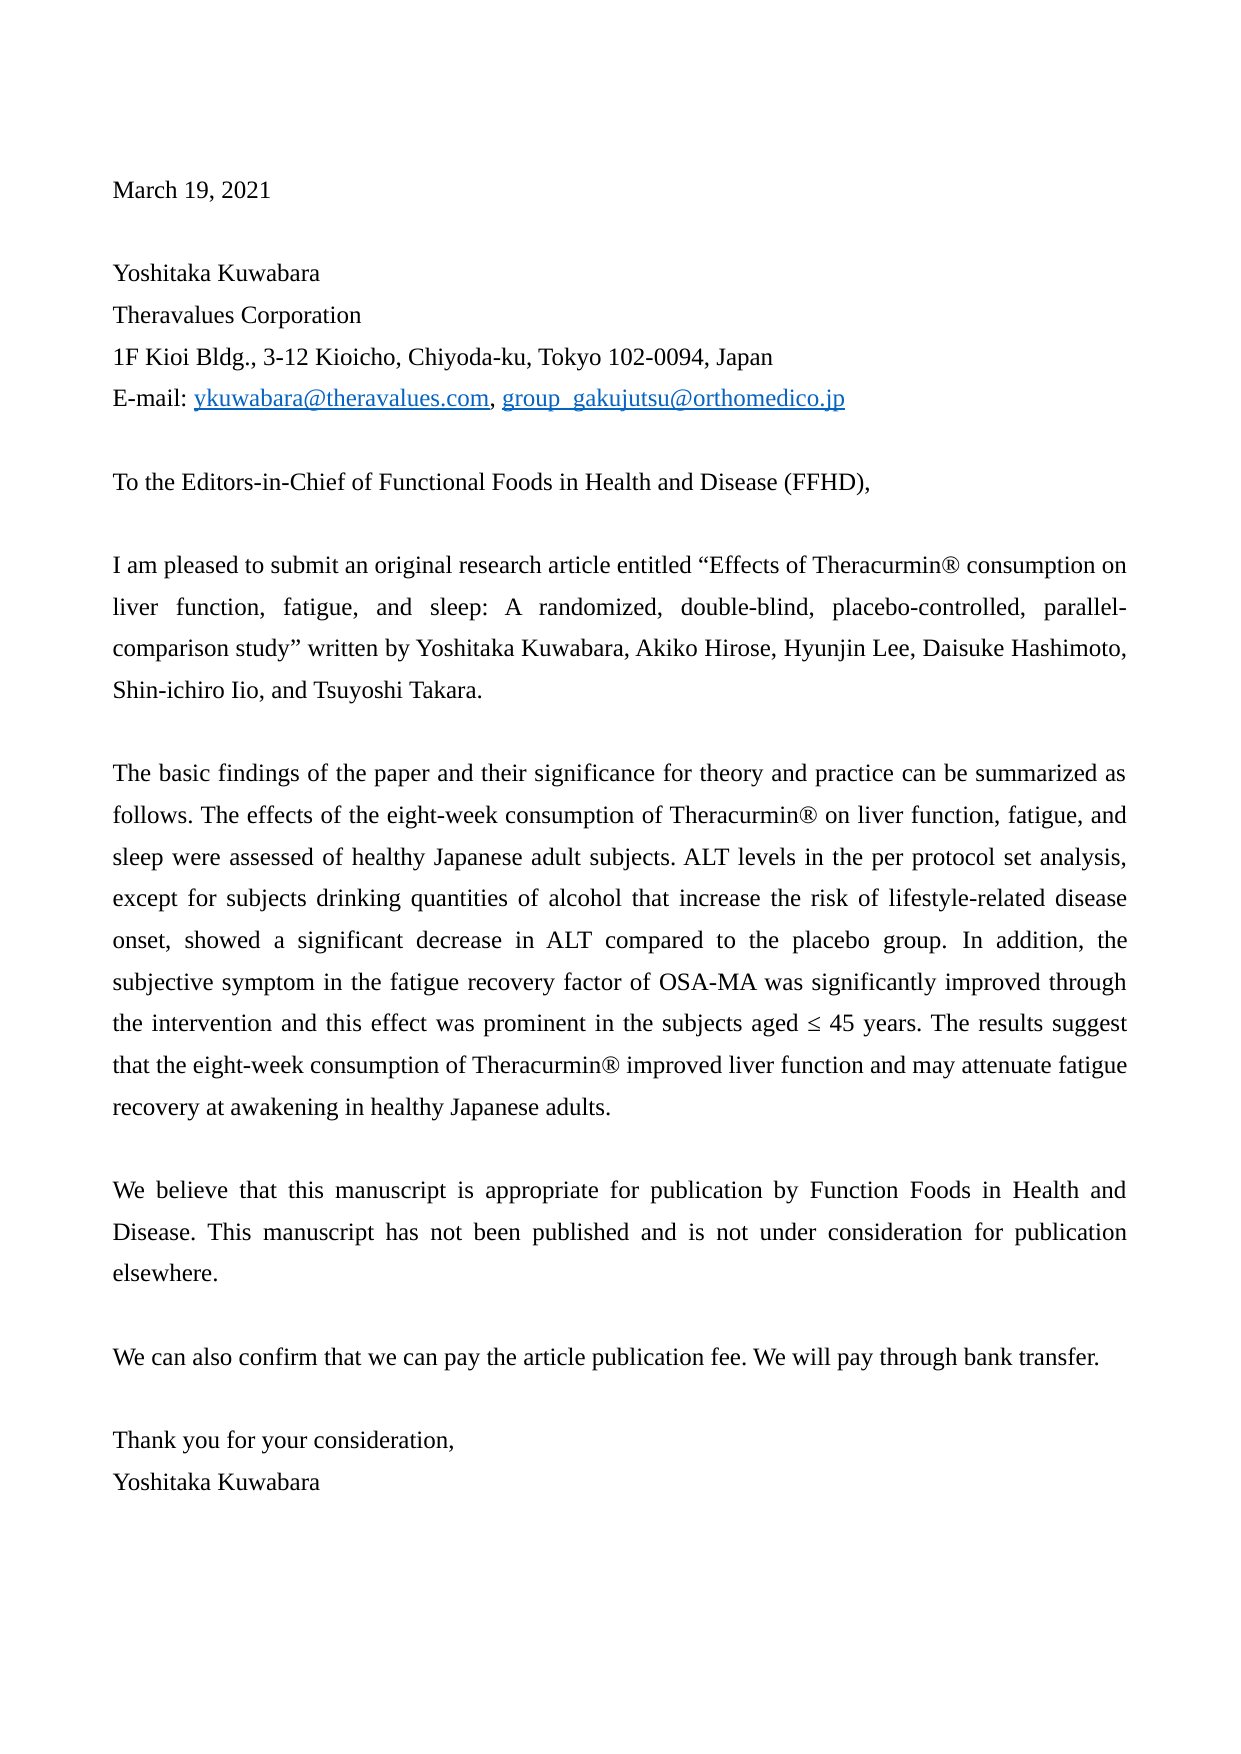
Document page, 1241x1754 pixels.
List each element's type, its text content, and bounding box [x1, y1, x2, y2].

text 1F Kioi Bldg., 3-12 Kioicho, Chiyoda-ku, Tokyo 102-0094, Japan [112, 335, 1128, 377]
text March 19, 2021 [112, 169, 1128, 210]
text Yoshitaka Kuwabara [112, 252, 1128, 294]
text We can also confirm that we can pay the article publication fee. We will pay through bank transfer. [112, 1335, 1128, 1377]
text E-mail: ykuwabara@theravalues.com, group_gakujutsu@orthomedico.jp [112, 377, 1128, 419]
text I am pleased to submit an original research article entitled “Effects of Theracurmin® consumption on liver function, fatigue, and sleep: A randomized, double-blind, placebo-controlled, parallel-comparison study” written by Yoshitaka Kuwabara, Akiko Hirose, Hyunjin Lee, Daisuke Hashimoto, Shin-ichiro Iio, and Tsuyoshi Takara. [112, 544, 1128, 710]
text Thank you for your consideration, [112, 1419, 1128, 1460]
text Theravalues Corporation [112, 294, 1128, 335]
text Yoshitaka Kuwabara [112, 1460, 1128, 1502]
text The basic findings of the paper and their significance for theory and practice can be summarized as follows. The effects of the eight-week consumption of Theracurmin® on liver function, fatigue, and sleep were assessed of healthy Japanese adult subjects. ALT levels in the per protocol set analysis, except for subjects drinking quantities of alcohol that increase the risk of lifestyle-related disease onset, showed a significant decrease in ALT compared to the placebo group. In addition, the subjective symptom in the fatigue recovery factor of OSA-MA was significantly improved through the intervention and this effect was prominent in the subjects aged ≤ 45 years. The results suggest that the eight-week consumption of Theracurmin® improved liver function and may attenuate fatigue recovery at awakening in healthy Japanese adults. [112, 752, 1128, 1127]
text To the Editors-in-Chief of Functional Foods in Health and Disease (FFHD), [112, 460, 1128, 502]
text We believe that this manuscript is appropriate for publication by Function Foods in Health and Disease. This manuscript has not been published and is not under consideration for publication elsewhere. [112, 1169, 1128, 1294]
